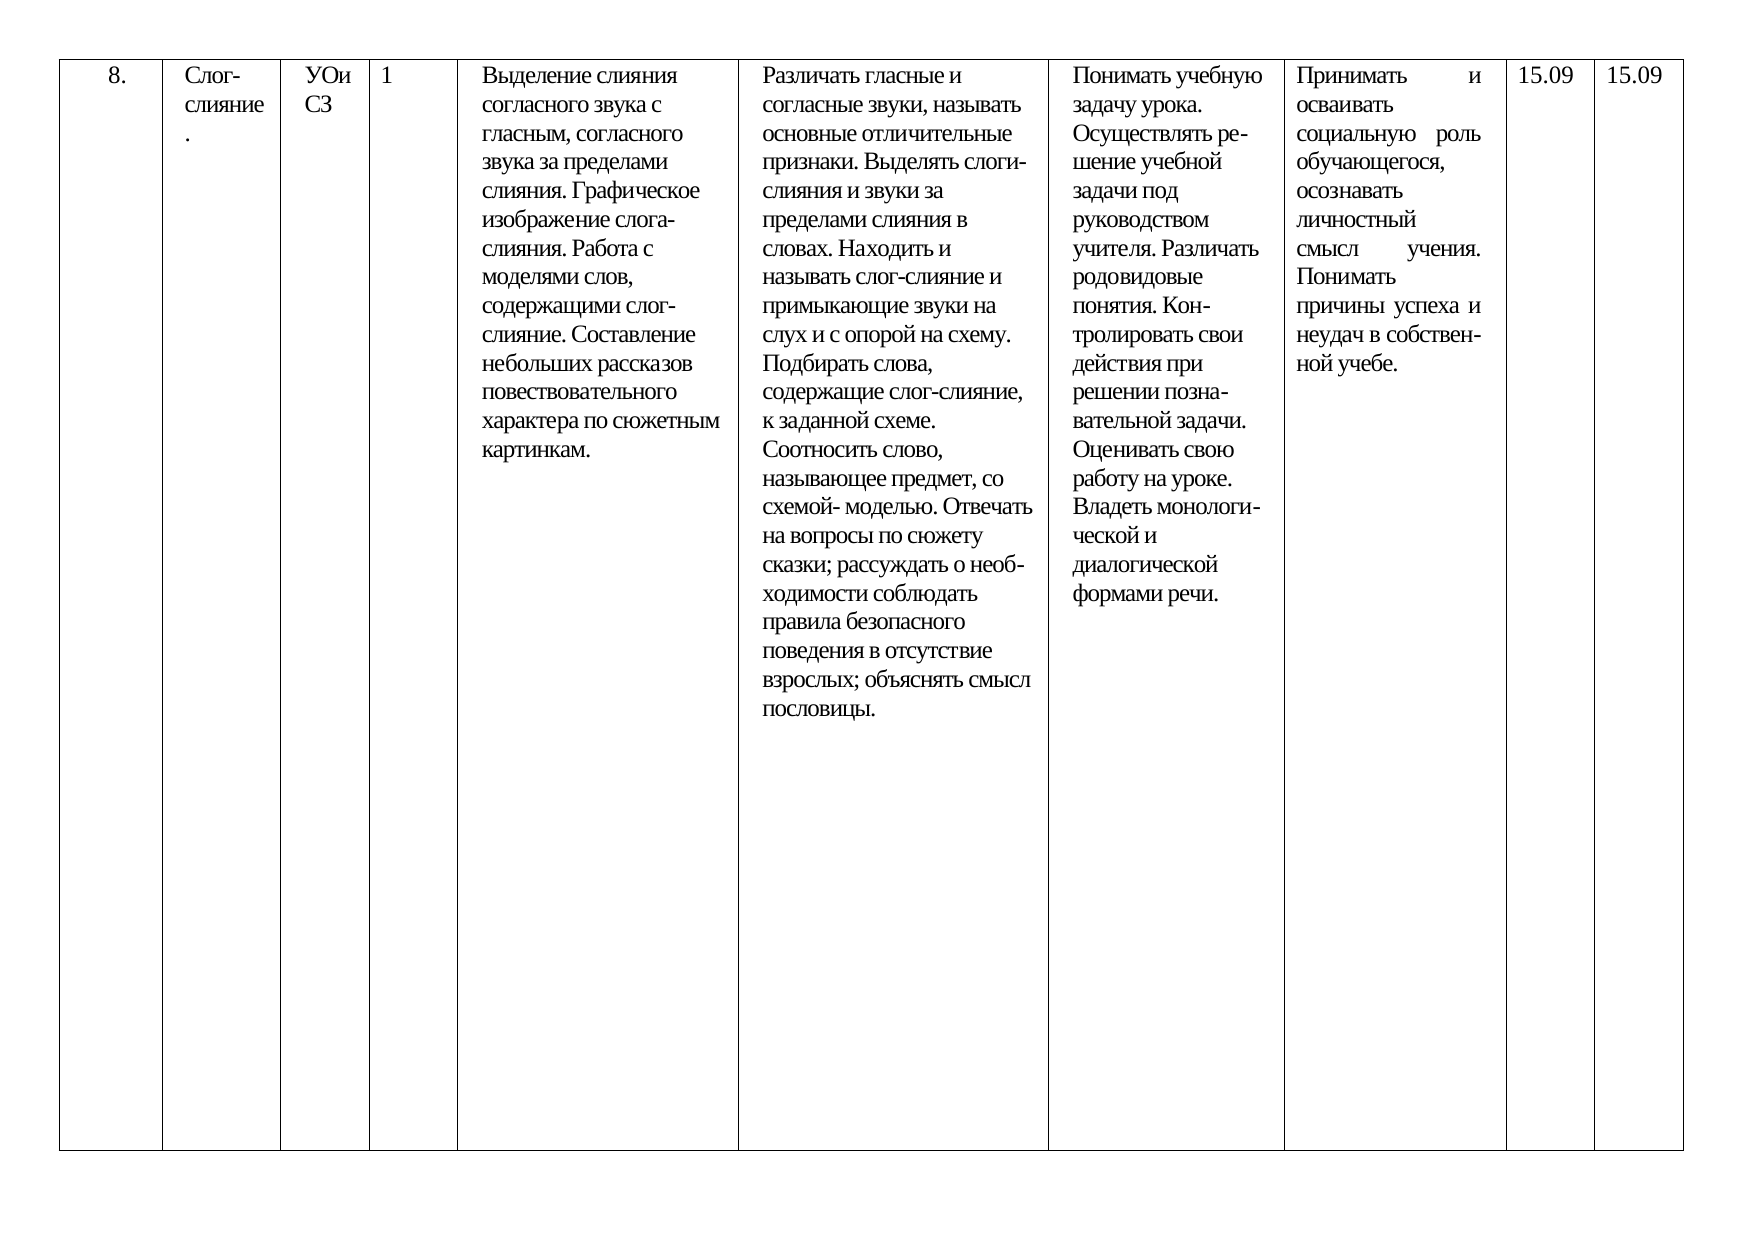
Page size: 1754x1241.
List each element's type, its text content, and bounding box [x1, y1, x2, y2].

table_cell Различать гласные и согласные звуки, называть основные отличительные признаки. Выделять слоги-слияния и звуки за пределами слияния в словах. Находить и называть слог-слияние и примыкающие звуки на слух и с опорой на схему. Подбирать слова, содержащие слог-слияние, к заданной схеме. Соотносить слово, называющее предмет, со схемой- моделью. Отвечать на вопросы по сюжету сказки; рассуждать о необходимости соблюдать правила безопасного поведения в отсутствие взрослых; объяснять смысл пословицы. [739, 60, 1048, 1150]
table_cell 15.09 [1595, 60, 1683, 1150]
table_cell Понимать учебную задачу урока. Осуществлять решение учебной задачи под руководством учителя. Различать родовидовые понятия. Контролировать свои действия при решении познавательной задачи. Оценивать свою работу на уроке. Владеть монологической и диалогической формами речи. [1049, 60, 1284, 1150]
table_cell УОиСЗ [281, 60, 369, 1150]
table_cell [60, 60, 162, 1150]
table_cell 15.09 [1507, 60, 1594, 1150]
table_cell Выделение слияния согласного звука с гласным, согласного звука за пределами слияния. Графическое изображение слога- слияния. Работа с моделями слов, содержащими слог-слияние. Составление небольших рассказов повествовательного характера по сюжетным картинкам. [458, 60, 738, 1150]
table_cell 1 [370, 60, 457, 1150]
table_cell Принимать и осваивать социальную роль обучающегося, осознавать личностный смысл учения. Понимать причины успеха и неудач в собственной учебе. [1285, 60, 1506, 1150]
table_cell Слог-слияние. [163, 60, 280, 1150]
